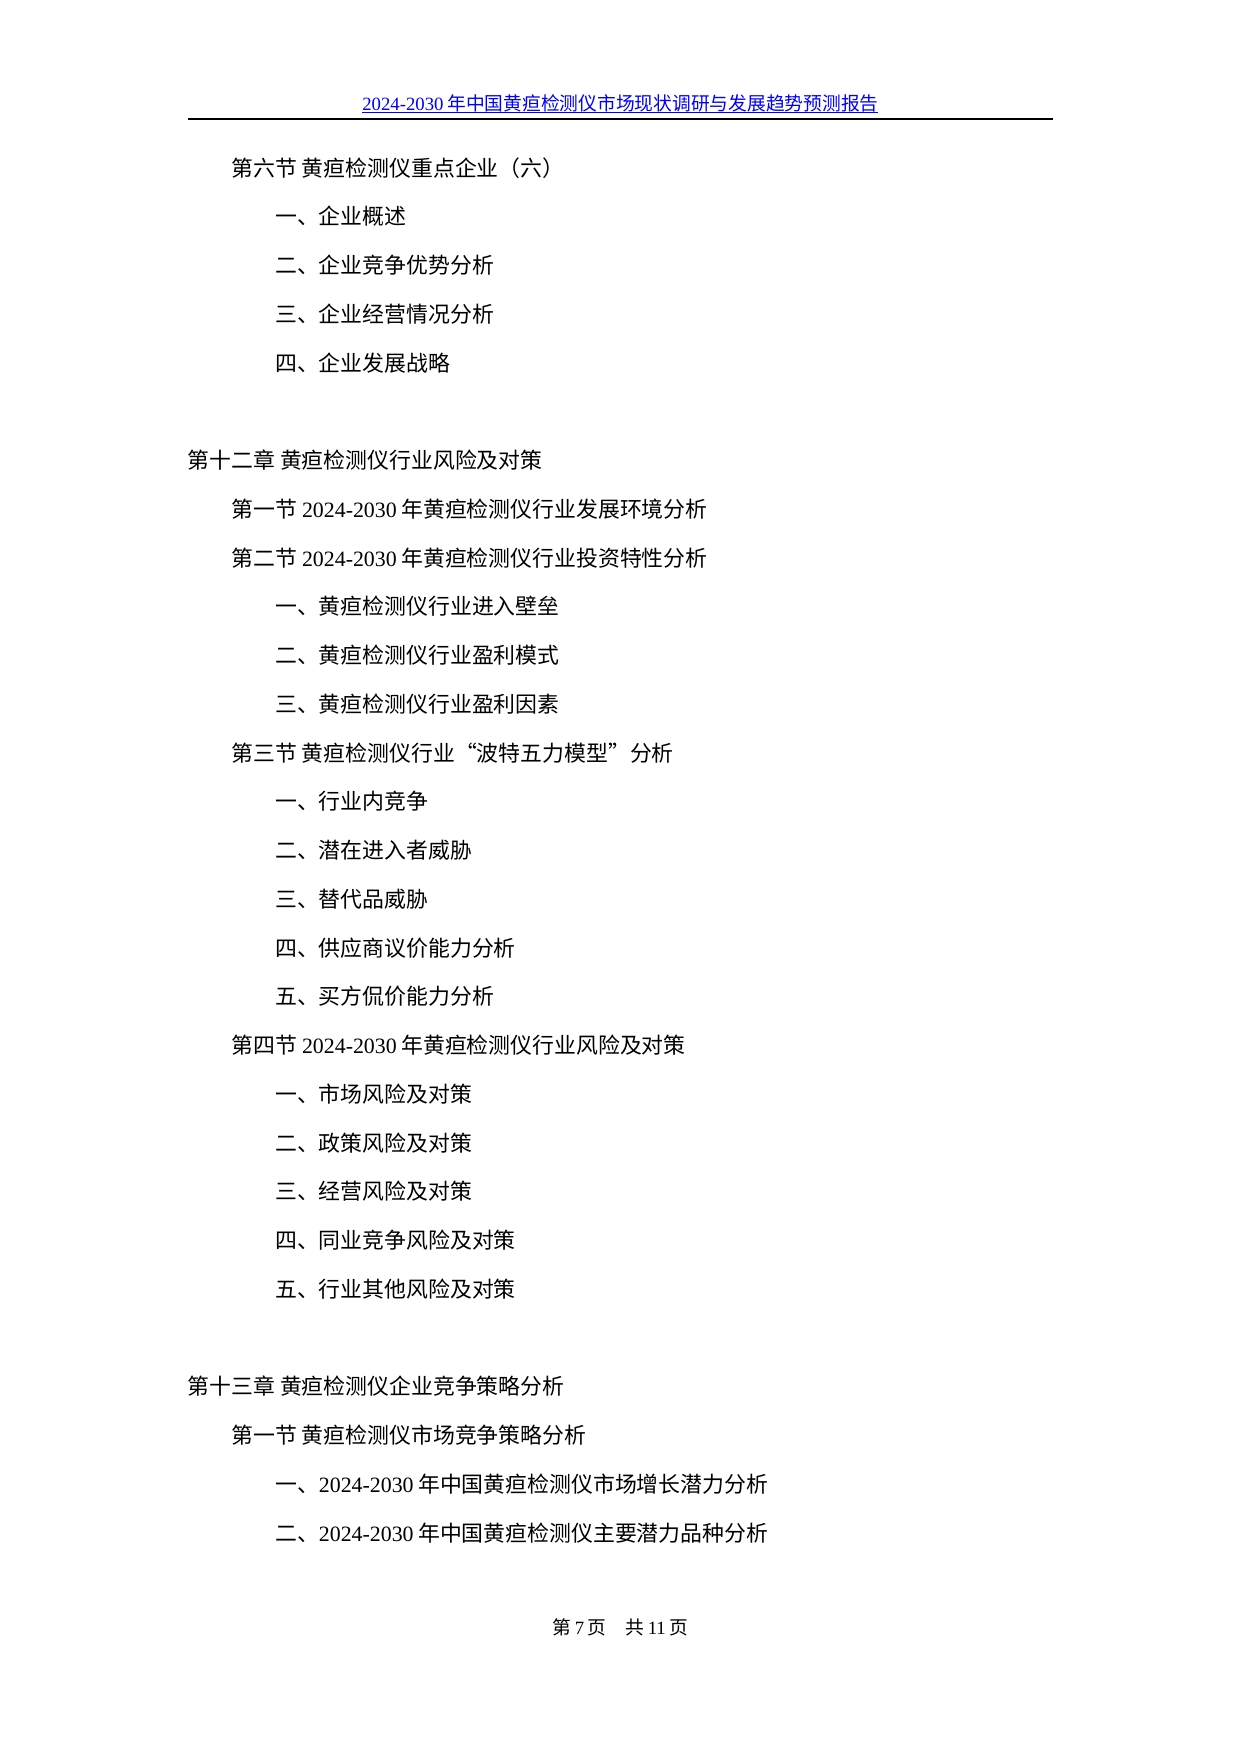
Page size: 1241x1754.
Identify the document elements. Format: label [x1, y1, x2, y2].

text [187, 150, 1053, 1548]
